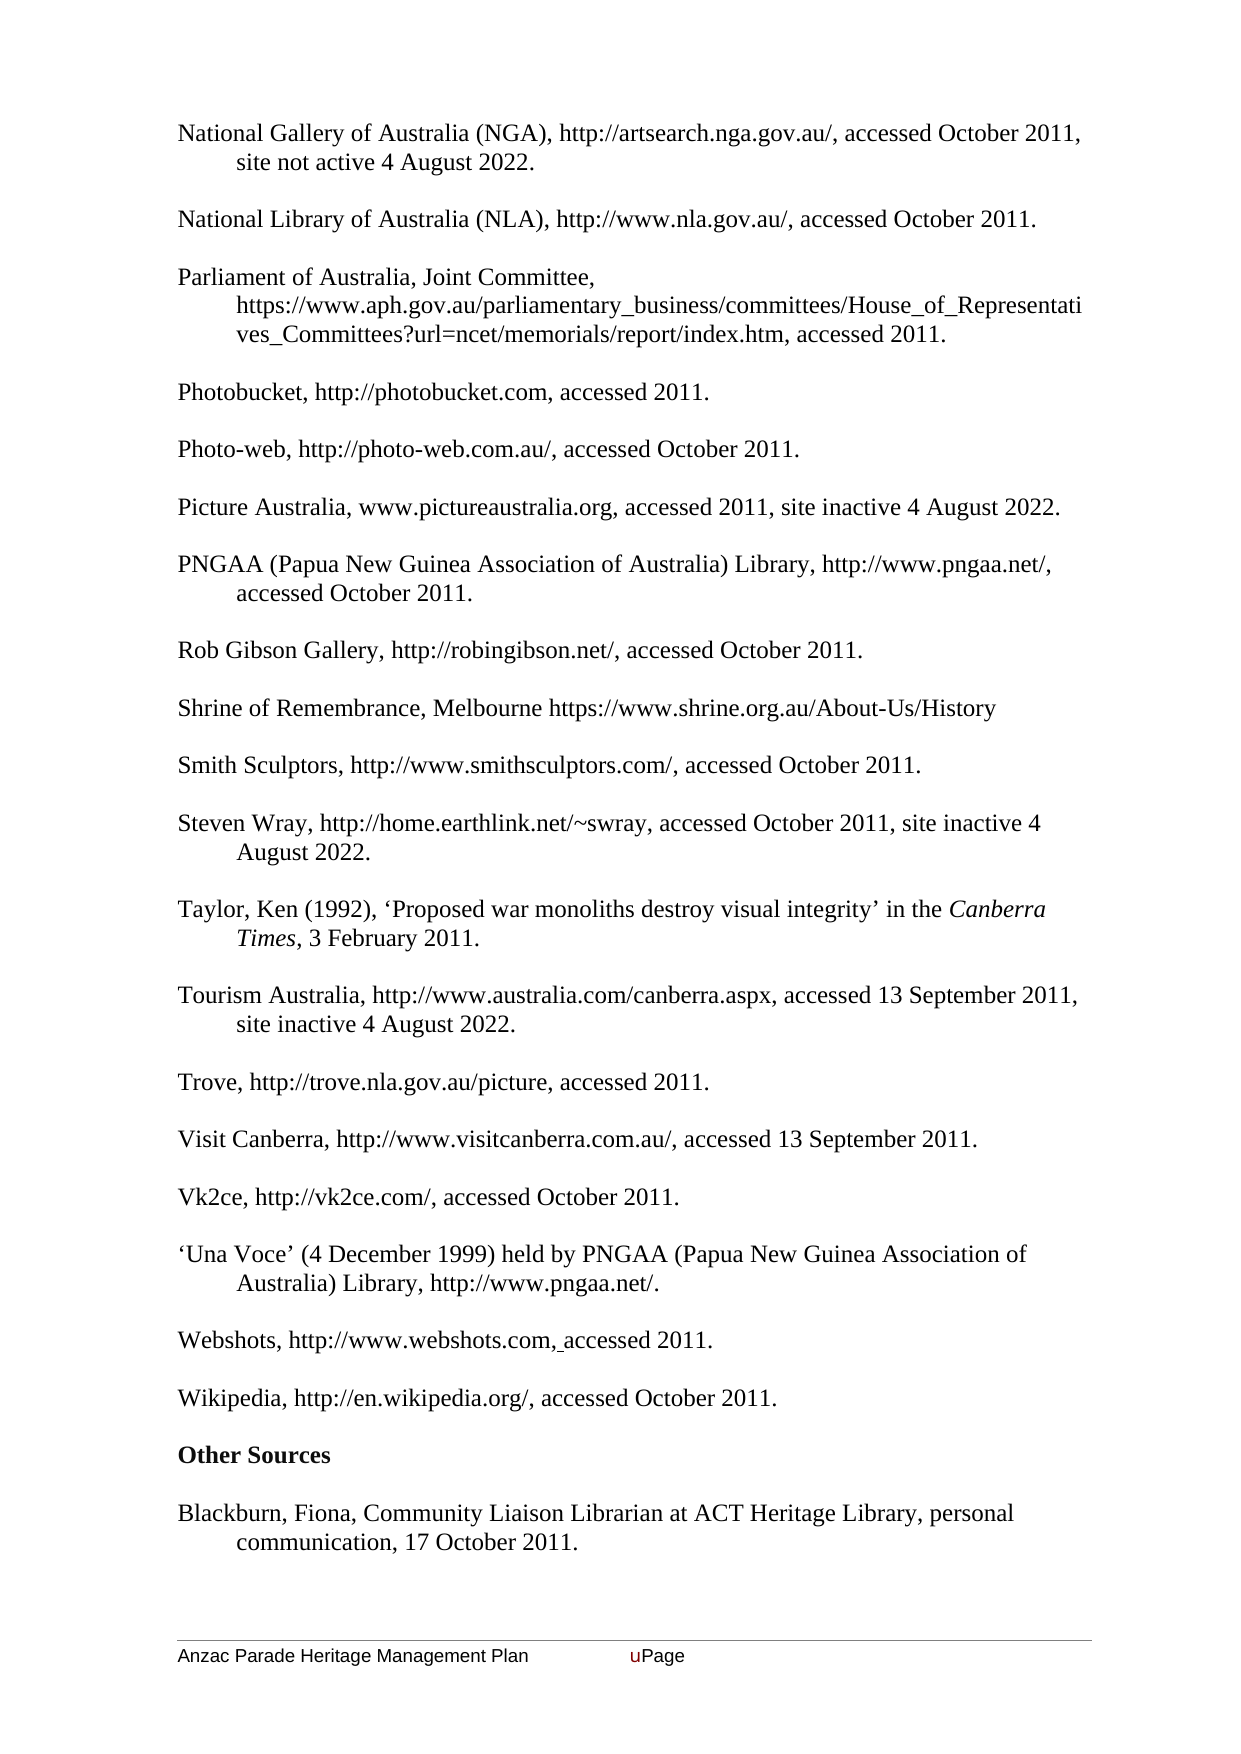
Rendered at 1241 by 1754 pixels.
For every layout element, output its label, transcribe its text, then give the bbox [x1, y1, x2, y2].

text Shrine of Remembrance, Melbourne https://www.shrine.org.au/About-Us/History [177, 693, 1092, 722]
text Rob Gibson Gallery, http://robingibson.net/, accessed October 2011. [177, 636, 1092, 664]
text Tourism Australia, http://www.australia.com/canberra.aspx, accessed 13 September 2011, site inactive 4 August 2022. [177, 981, 1092, 1038]
text ‘Una Voce’ (4 December 1999) held by PNGAA (Papua New Guinea Association of Australia) Library, http://www.pngaa.net/. [177, 1239, 1092, 1297]
text Steven Wray, http://home.earthlink.net/~swray, accessed October 2011, site inactive 4 August 2022. [177, 808, 1092, 866]
text Other Sources [177, 1441, 1092, 1469]
text Vk2ce, http://vk2ce.com/, accessed October 2011. [177, 1182, 1092, 1211]
text Photo-web, http://photo-web.com.au/, accessed October 2011. [177, 434, 1092, 463]
text Blackburn, Fiona, Community Liaison Librarian at ACT Heritage Library, personal communication, 17 October 2011. [177, 1498, 1092, 1556]
text National Library of Australia (NLA), http://www.nla.gov.au/, accessed October 2011. [177, 204, 1092, 233]
text Parliament of Australia, Joint Committee, https://www.aph.gov.au/parliamentary_business/committees/House_of_Representatives_Committees?url=ncet/memorials/report/index.htm, accessed 2011. [177, 262, 1092, 348]
text Visit Canberra, http://www.visitcanberra.com.au/, accessed 13 September 2011. [177, 1124, 1092, 1153]
text Smith Sculptors, http://www.smithsculptors.com/, accessed October 2011. [177, 751, 1092, 779]
text Taylor, Ken (1992), ‘Proposed war monoliths destroy visual integrity’ in the Canberra Times, 3 February 2011. [177, 894, 1092, 952]
text Webshots, http://www.webshots.com, accessed 2011. [177, 1326, 1092, 1354]
text Trove, http://trove.nla.gov.au/picture, accessed 2011. [177, 1067, 1092, 1096]
text National Gallery of Australia (NGA), http://artsearch.nga.gov.au/, accessed October 2011, site not active 4 August 2022. [177, 118, 1092, 176]
text PNGAA (Papua New Guinea Association of Australia) Library, http://www.pngaa.net/, accessed October 2011. [177, 549, 1092, 607]
text Wikipedia, http://en.wikipedia.org/, accessed October 2011. [177, 1383, 1092, 1412]
text Photobucket, http://photobucket.com, accessed 2011. [177, 377, 1092, 406]
text Picture Australia, www.pictureaustralia.org, accessed 2011, site inactive 4 August 2022. [177, 492, 1092, 521]
